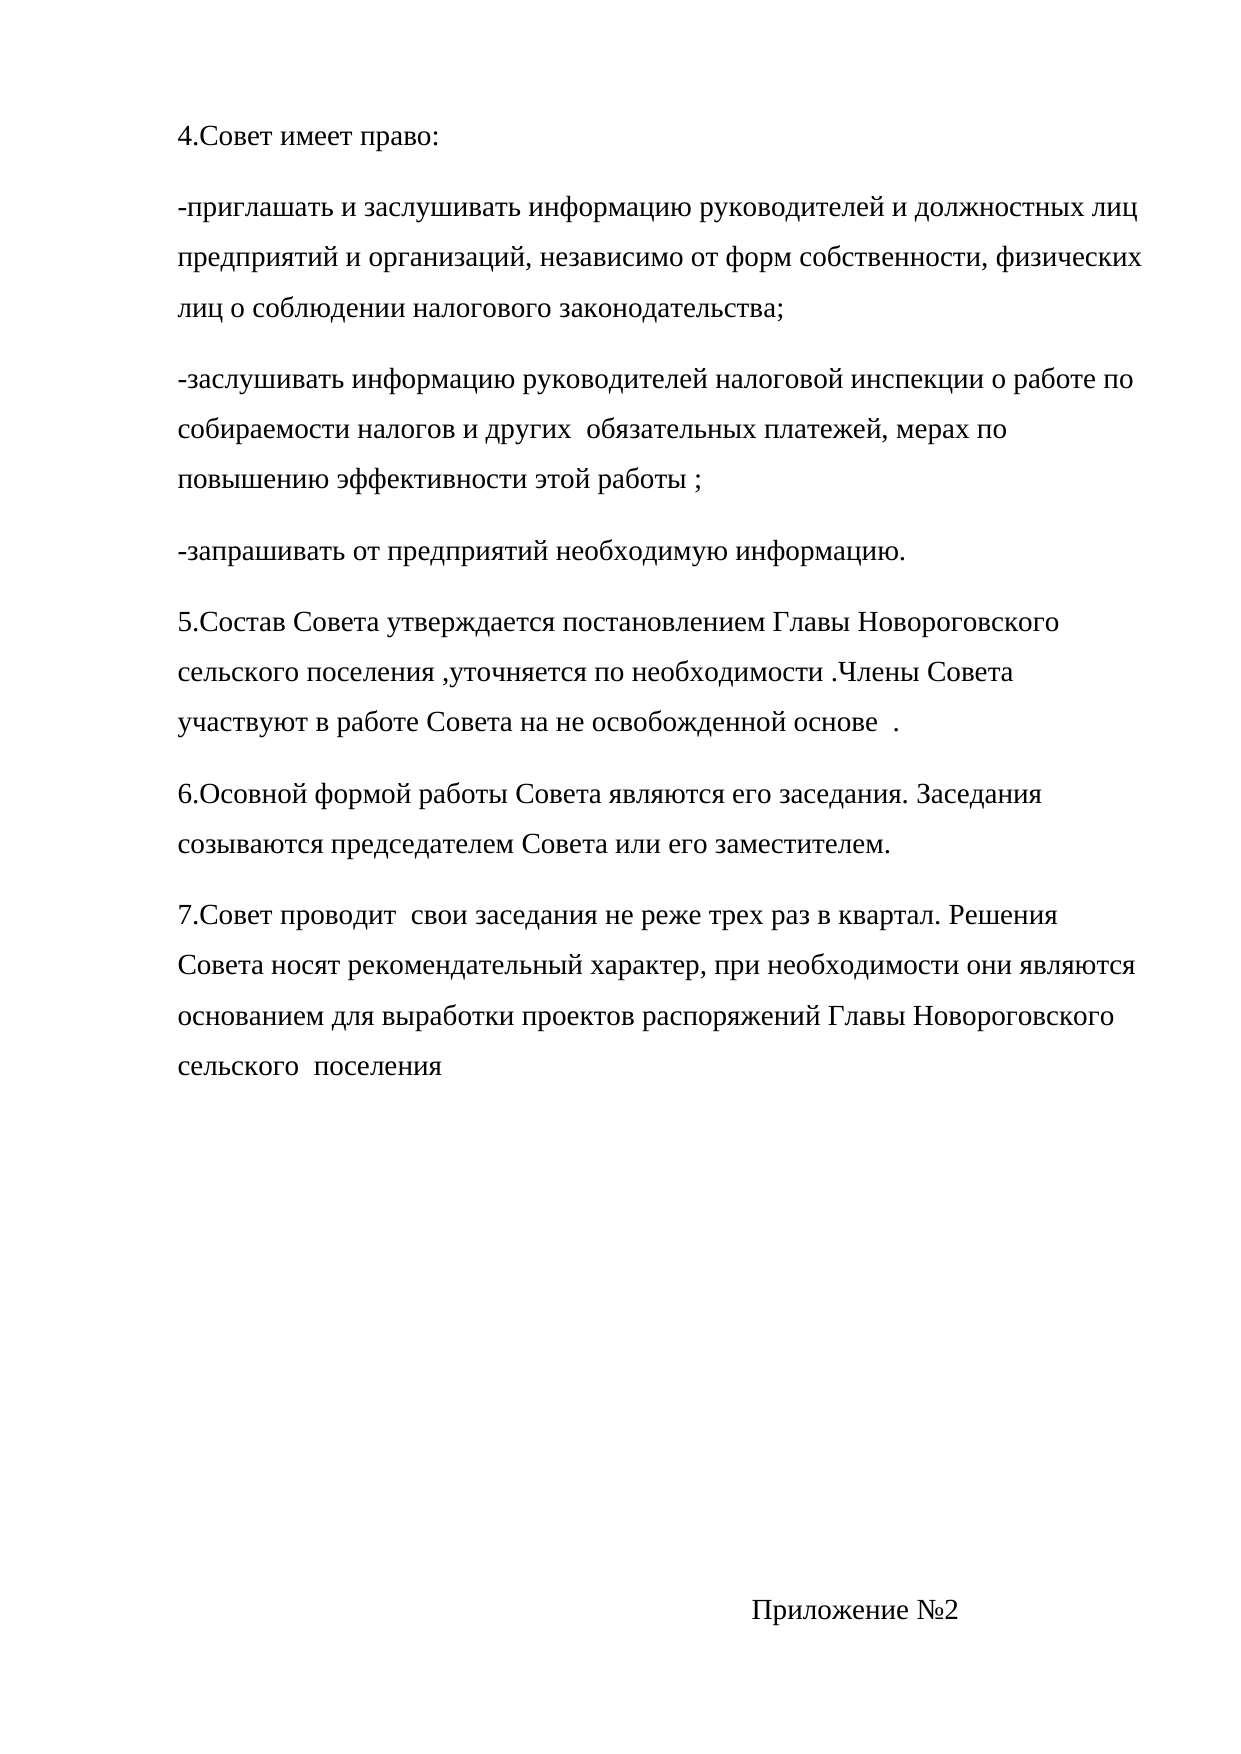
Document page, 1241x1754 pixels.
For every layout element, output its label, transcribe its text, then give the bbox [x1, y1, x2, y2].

text 6.Осовной формой работы Совета являются его заседания. Заседания созываются председателем Совета или его заместителем. [177, 776, 1152, 859]
text -запрашивать от предприятий необходимую информацию. [177, 533, 1152, 566]
text -приглашать и заслушивать информацию руководителей и должностных лиц предприятий и организаций, независимо от форм собственности, физических лиц о соблюдении налогового законодательства; [177, 189, 1152, 323]
text 4.Совет имеет право: [177, 118, 1152, 152]
text Приложение №2 [177, 1592, 1152, 1626]
text 7.Совет проводит свои заседания не реже трех раз в квартал. Решения Совета носят рекомендательный характер, при необходимости они являются основанием для выработки проектов распоряжений Главы Новороговского сельского поселения [177, 897, 1152, 1082]
text -заслушивать информацию руководителей налоговой инспекции о работе по собираемости налогов и других обязательных платежей, мерах по повышению эффективности этой работы ; [177, 361, 1152, 495]
text 5.Состав Совета утверждается постановлением Главы Новороговского сельского поселения ,уточняется по необходимости .Члены Совета участвуют в работе Совета на не освобожденной основе . [177, 604, 1152, 738]
